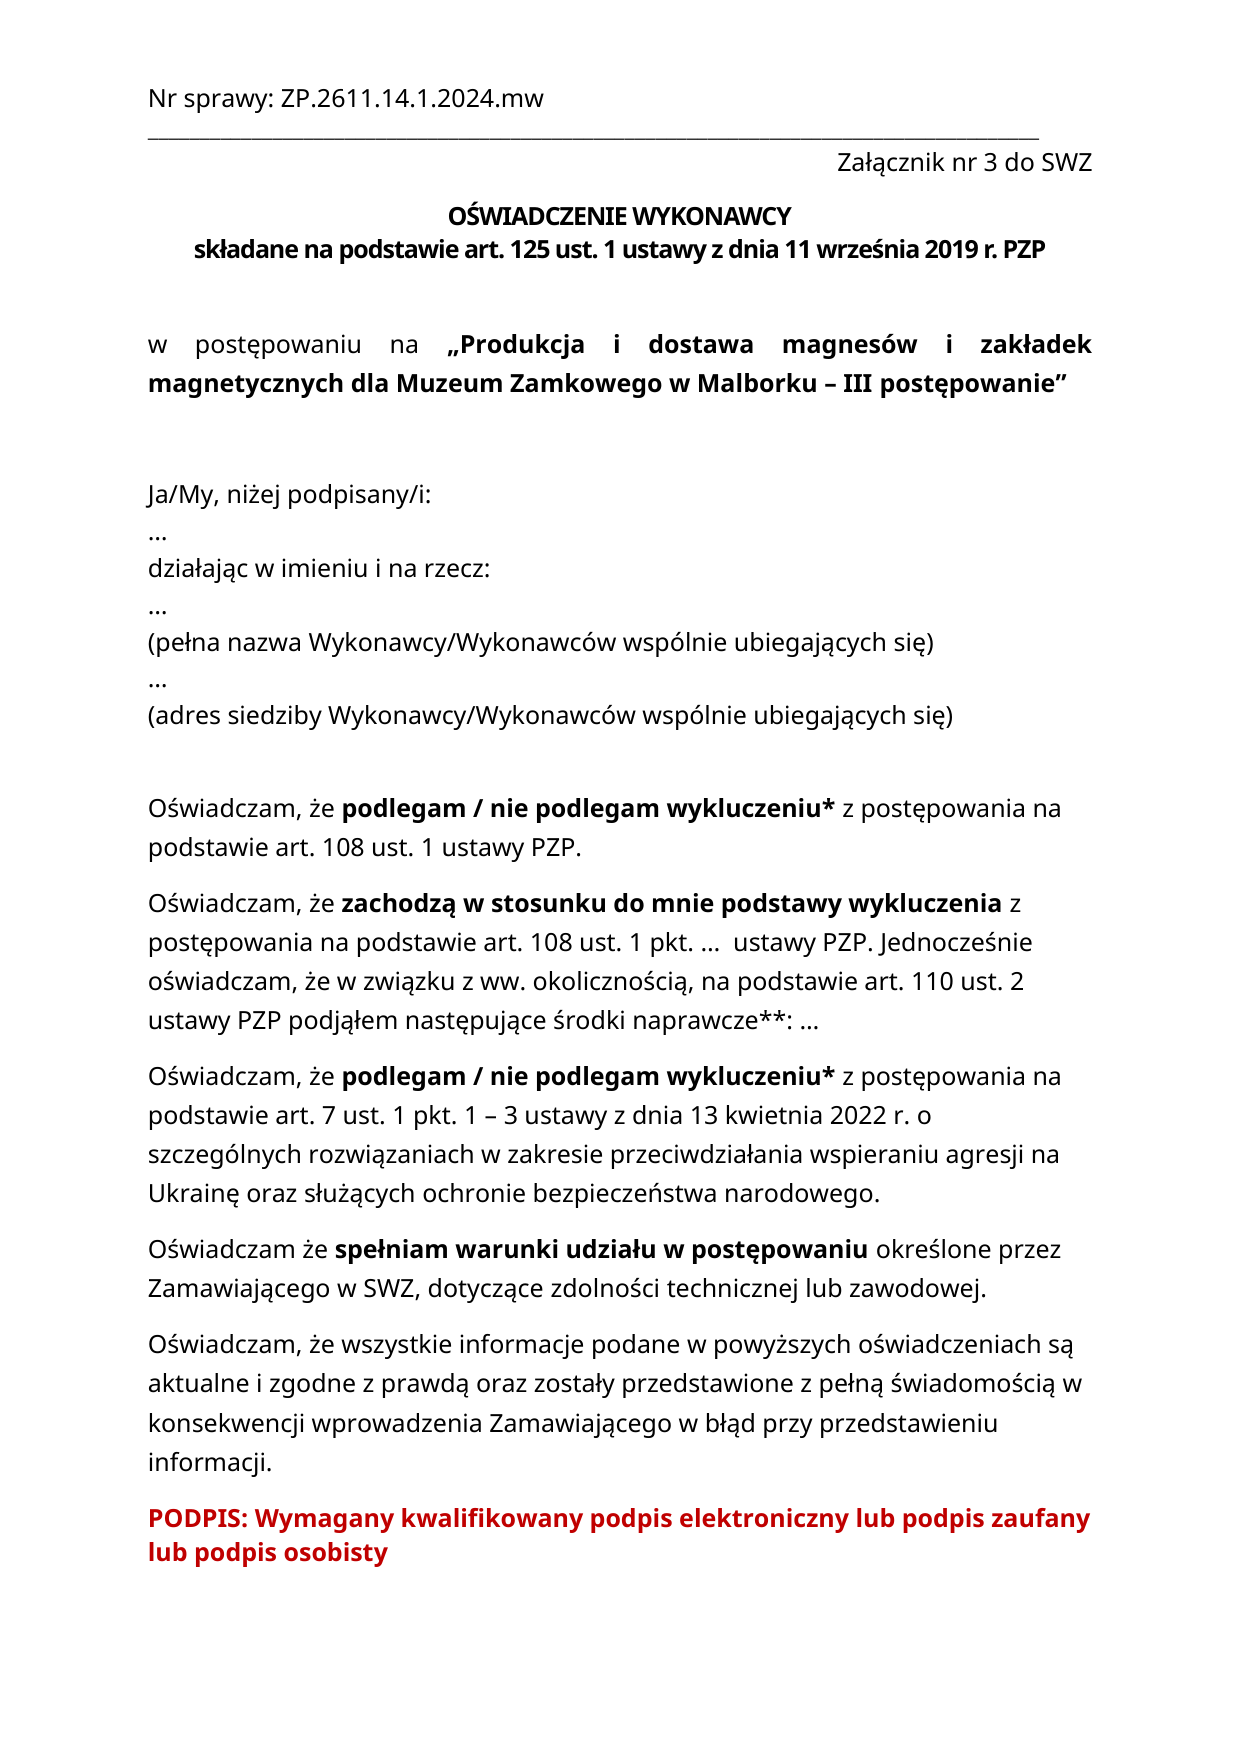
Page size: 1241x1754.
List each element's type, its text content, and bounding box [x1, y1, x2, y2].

text Oświadczam, że podlegam / nie podlegam wykluczeniu* z postępowania na podstawie art. 7 ust. 1 pkt. 1 – 3 ustawy z dnia 13 kwietnia 2022 r. o szczególnych rozwiązaniach w zakresie przeciwdziałania wspieraniu agresji na Ukrainę oraz służących ochronie bezpieczeństwa narodowego. [148, 1059, 1093, 1210]
text Oświadczam, że zachodzą w stosunku do mnie podstawy wykluczenia z postępowania na podstawie art. 108 ust. 1 pkt. … ustawy PZP. Jednocześnie oświadczam, że w związku z ww. okolicznością, na podstawie art. 110 ust. 2 ustawy PZP podjąłem następujące środki naprawcze**: … [148, 885, 1093, 1037]
text … [148, 587, 1093, 621]
title składane na podstawie art. 125 ust. 1 ustawy z dnia 11 września 2019 r. PZP [148, 232, 1093, 266]
title OŚWIADCZENIE WYKONAWCY [148, 198, 1093, 232]
text Ja/My, niżej podpisany/i: [148, 477, 1093, 511]
text Oświadczam, że wszystkie informacje podane w powyższych oświadczeniach są aktualne i zgodne z prawdą oraz zostały przedstawione z pełną świadomością w konsekwencji wprowadzenia Zamawiającego w błąd przy przedstawieniu informacji. [148, 1327, 1093, 1478]
text Oświadczam, że podlegam / nie podlegam wykluczeniu* z postępowania na podstawie art. 108 ust. 1 ustawy PZP. [148, 790, 1093, 863]
text (adres siedziby Wykonawcy/Wykonawców wspólnie ubiegających się) [148, 698, 1093, 732]
text (pełna nazwa Wykonawcy/Wykonawców wspólnie ubiegających się) [148, 624, 1093, 658]
text Załącznik nr 3 do SWZ [148, 145, 1093, 179]
text w postępowaniu na „Produkcja i dostawa magnesów i zakładek magnetycznych dla Muzeum Zamkowego w Malborku – III postępowanie” [148, 326, 1093, 399]
text … [148, 514, 1093, 548]
text Oświadczam że spełniam warunki udziału w postępowaniu określone przez Zamawiającego w SWZ, dotyczące zdolności technicznej lub zawodowej. [148, 1232, 1093, 1305]
text PODPIS: Wymagany kwalifikowany podpis elektroniczny lub podpis zaufany lub podpis osobisty [148, 1500, 1093, 1568]
text działając w imieniu i na rzecz: [148, 551, 1093, 585]
text … [148, 661, 1093, 695]
